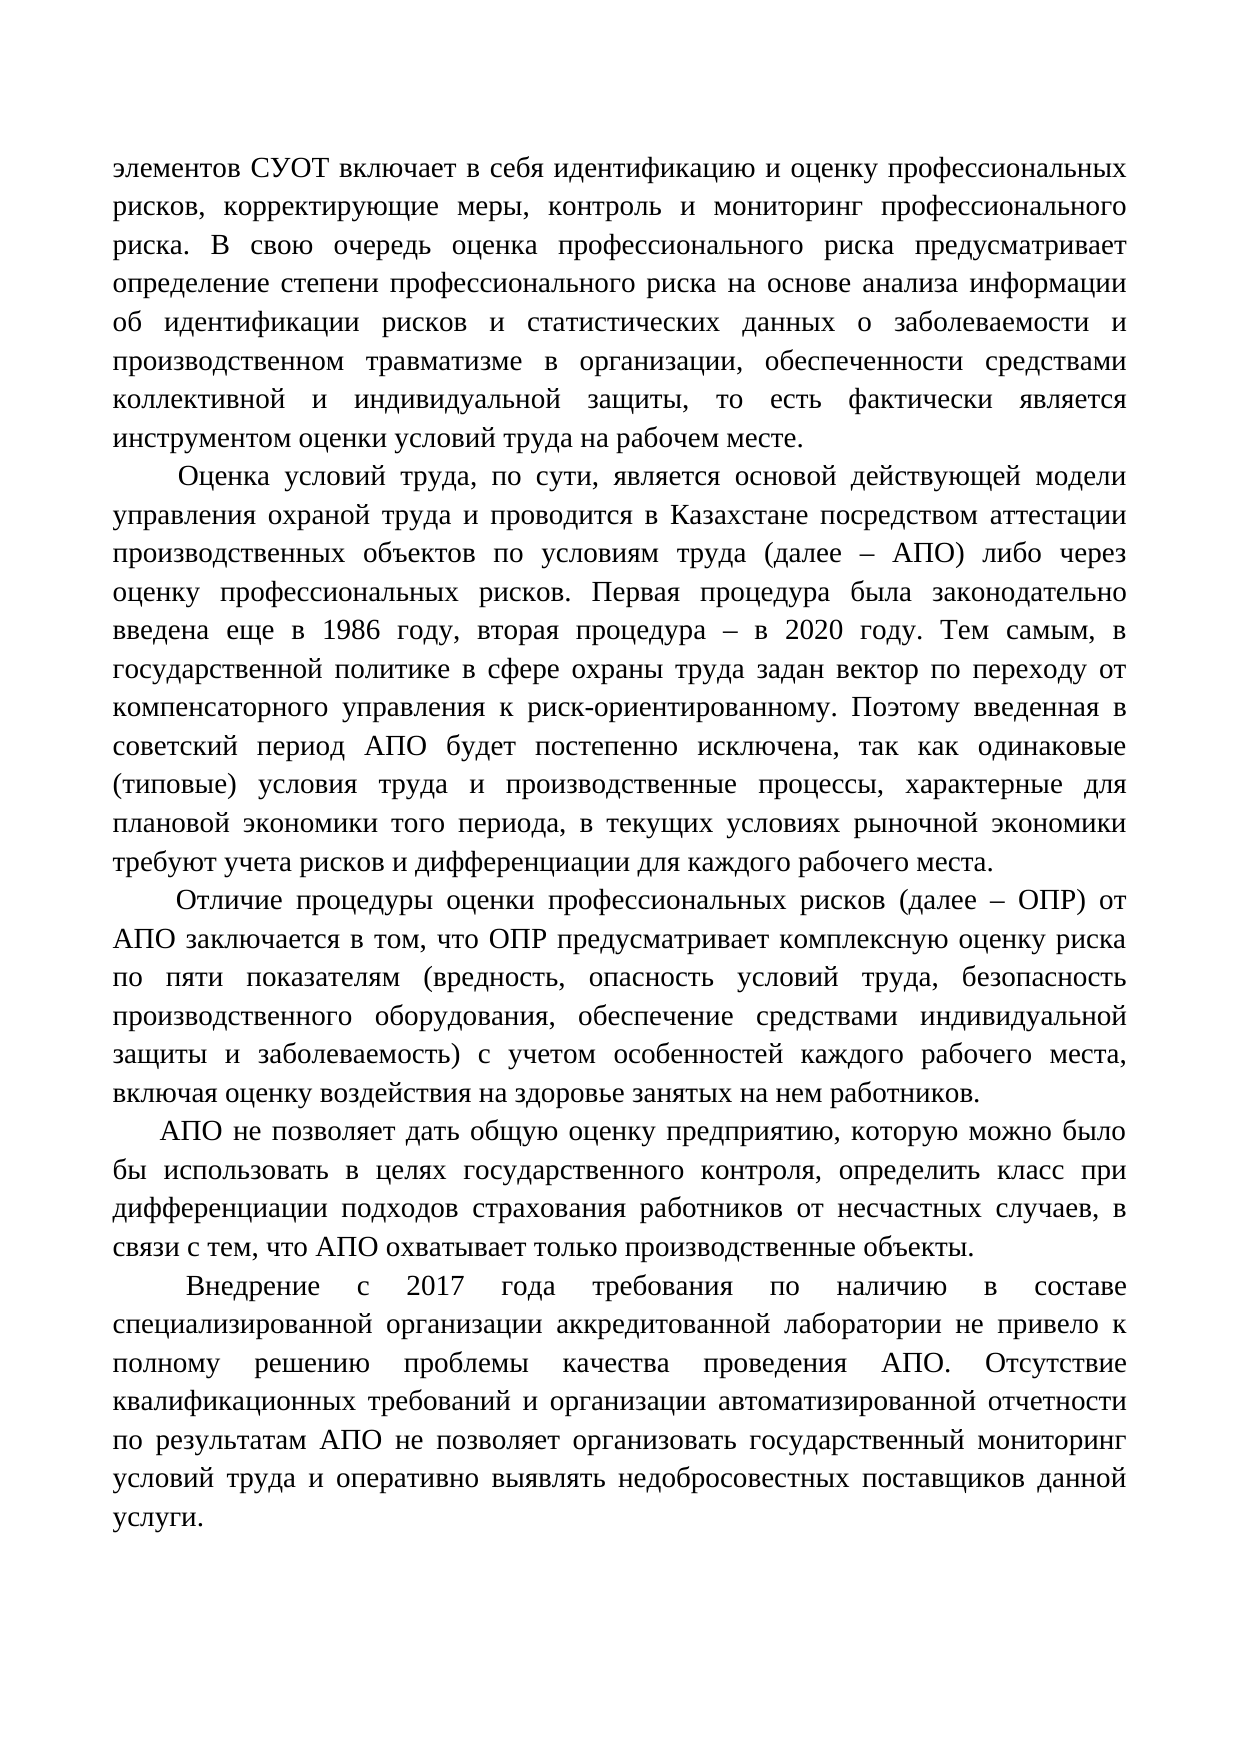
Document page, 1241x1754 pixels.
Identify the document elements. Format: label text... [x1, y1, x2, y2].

text Оценка условий труда, по сути, является основой действующей модели управления охраной труда и проводится в Казахстане посредством аттестации производственных объектов по условиям труда (далее – АПО) либо через оценку профессиональных рисков. Первая процедура была законодательно введена еще в 1986 году, вторая процедура – в 2020 году. Тем самым, в государственной политике в сфере охраны труда задан вектор по переходу от компенсаторного управления к риск-ориентированному. Поэтому введенная в советский период АПО будет постепенно исключена, так как одинаковые (типовые) условия труда и производственные процессы, характерные для плановой экономики того периода, в текущих условиях рыночной экономики требуют учета рисков и дифференциации для каждого рабочего места. [112, 458, 1128, 877]
text АПО не позволяет дать общую оценку предприятию, которую можно было бы использовать в целях государственного контроля, определить класс при дифференциации подходов страхования работников от несчастных случаев, в связи с тем, что АПО охватывает только производственные объекты. [112, 1113, 1128, 1263]
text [112, 150, 1128, 453]
text Внедрение с 2017 года требования по наличию в составе специализированной организации аккредитованной лаборатории не привело к полному решению проблемы качества проведения АПО. Отсутствие квалификационных требований и организации автоматизированной отчетности по результатам АПО не позволяет организовать государственный мониторинг условий труда и оперативно выявлять недобросовестных поставщиков данной услуги. [112, 1268, 1128, 1532]
text Отличие процедуры оценки профессиональных рисков (далее – ОПР) от АПО заключается в том, что ОПР предусматривает комплексную оценку риска по пяти показателям (вредность, опасность условий труда, безопасность производственного оборудования, обеспечение средствами индивидуальной защиты и заболеваемость) с учетом особенностей каждого рабочего места, включая оценку воздействия на здоровье занятых на нем работников. [112, 882, 1128, 1108]
